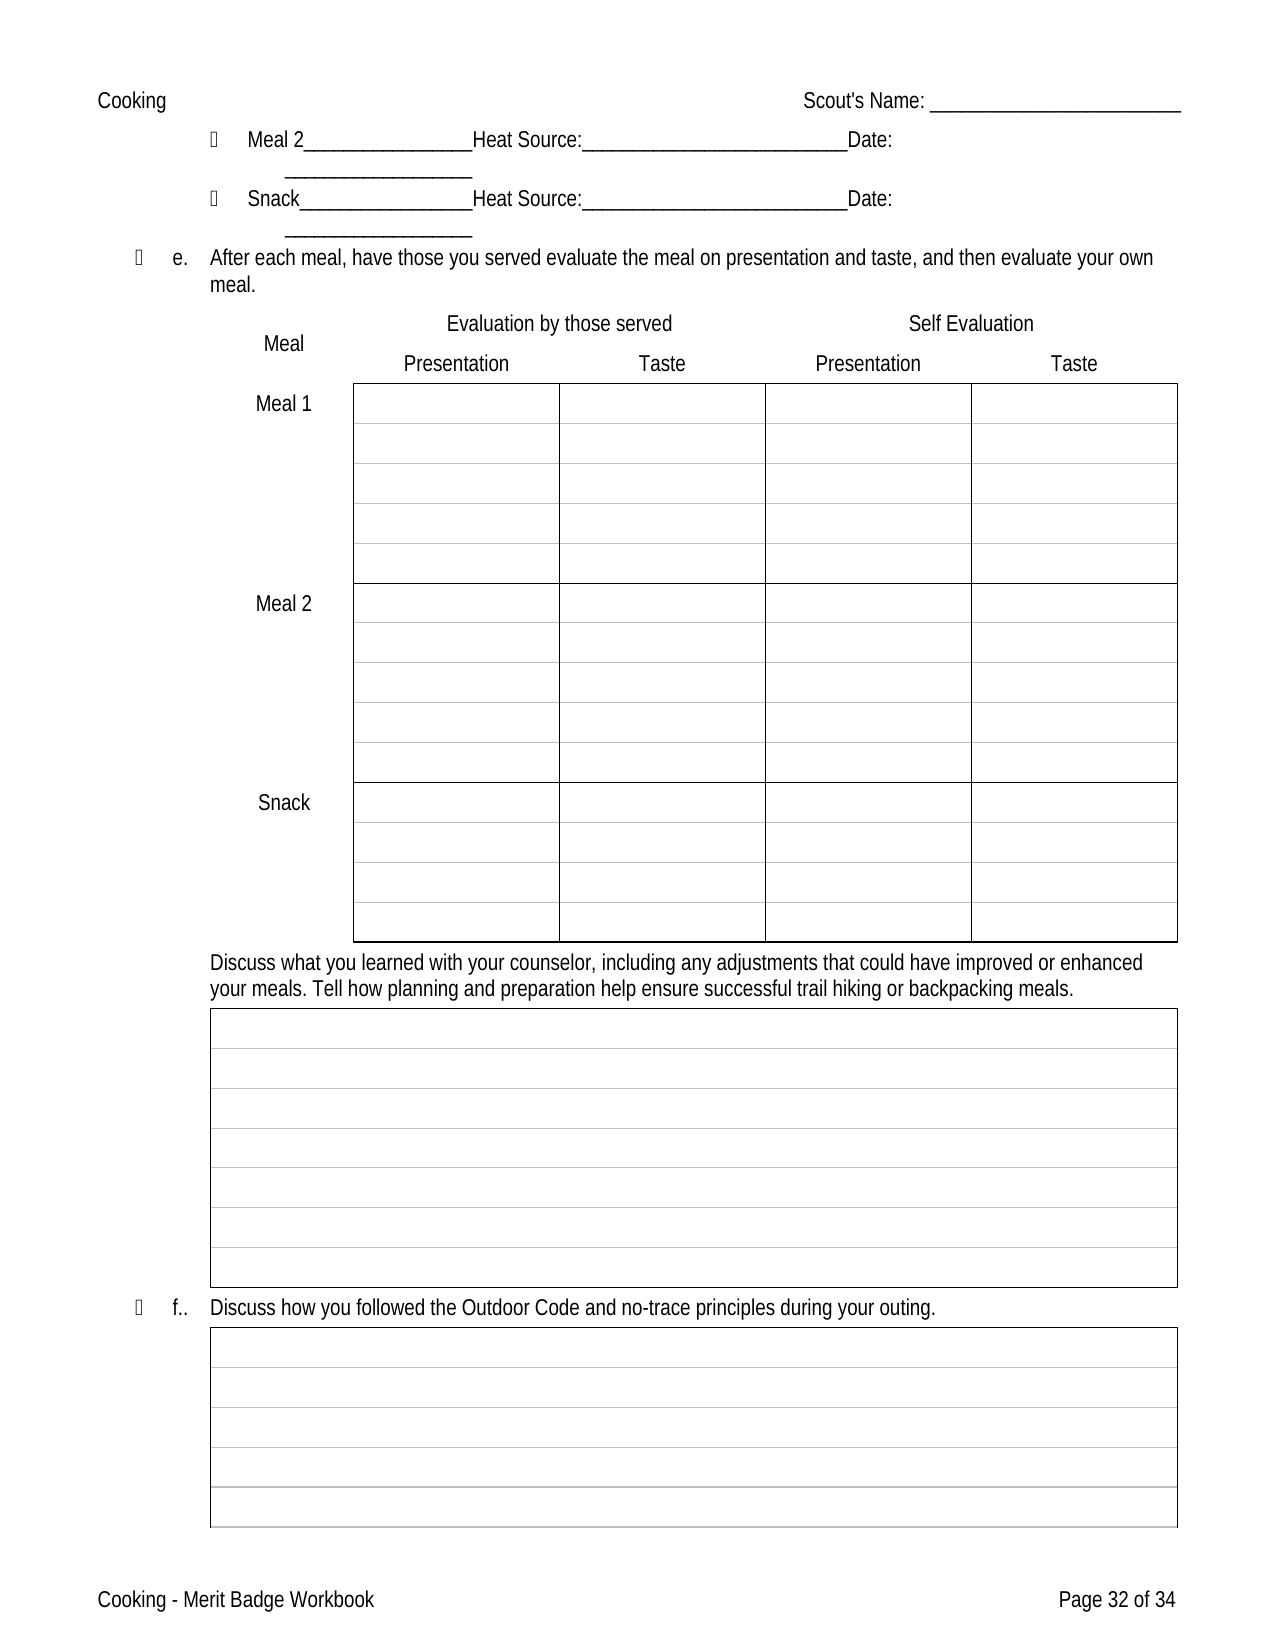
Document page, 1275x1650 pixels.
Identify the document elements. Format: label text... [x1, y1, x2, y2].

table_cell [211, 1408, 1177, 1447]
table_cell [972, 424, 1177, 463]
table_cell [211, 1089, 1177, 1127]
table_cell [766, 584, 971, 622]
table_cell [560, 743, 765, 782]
text e. After each meal, have those you served evaluate the meal on presentation and taste, and then evaluate your own meal. [135, 244, 1177, 297]
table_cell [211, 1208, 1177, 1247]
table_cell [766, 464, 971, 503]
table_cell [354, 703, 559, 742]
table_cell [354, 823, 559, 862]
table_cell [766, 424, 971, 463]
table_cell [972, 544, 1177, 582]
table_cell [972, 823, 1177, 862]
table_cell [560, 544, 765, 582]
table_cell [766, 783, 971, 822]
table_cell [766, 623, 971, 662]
text f.. Discuss how you followed the Outdoor Code and no-trace principles during your outing. [135, 1294, 1177, 1321]
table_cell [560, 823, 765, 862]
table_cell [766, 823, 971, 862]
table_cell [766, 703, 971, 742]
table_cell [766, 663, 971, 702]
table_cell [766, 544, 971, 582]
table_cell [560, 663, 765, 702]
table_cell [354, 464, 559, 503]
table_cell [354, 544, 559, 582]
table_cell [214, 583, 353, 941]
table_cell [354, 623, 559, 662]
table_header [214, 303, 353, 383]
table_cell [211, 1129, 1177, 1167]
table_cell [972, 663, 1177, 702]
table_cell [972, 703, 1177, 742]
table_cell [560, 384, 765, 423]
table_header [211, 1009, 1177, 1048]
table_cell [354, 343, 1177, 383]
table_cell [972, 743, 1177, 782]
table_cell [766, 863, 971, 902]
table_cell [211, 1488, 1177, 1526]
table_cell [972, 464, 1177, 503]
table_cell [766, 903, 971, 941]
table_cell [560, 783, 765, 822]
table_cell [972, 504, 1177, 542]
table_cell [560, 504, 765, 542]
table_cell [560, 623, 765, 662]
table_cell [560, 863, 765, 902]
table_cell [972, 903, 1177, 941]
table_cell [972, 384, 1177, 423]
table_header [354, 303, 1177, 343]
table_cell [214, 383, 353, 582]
text Snack Heat Source: Date: [210, 185, 1177, 238]
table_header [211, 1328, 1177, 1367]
text Meal 2 Heat Source: Date: [210, 126, 1177, 179]
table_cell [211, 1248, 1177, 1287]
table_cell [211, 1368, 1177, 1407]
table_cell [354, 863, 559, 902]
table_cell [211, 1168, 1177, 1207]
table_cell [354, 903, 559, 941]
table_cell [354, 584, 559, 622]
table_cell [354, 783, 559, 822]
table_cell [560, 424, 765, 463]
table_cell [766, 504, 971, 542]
text Discuss what you learned with your counselor, including any adjustments that could have improved or enhanced your meals. Tell how planning and preparation help ensure successful trail hiking or backpacking meals. [135, 949, 1177, 1001]
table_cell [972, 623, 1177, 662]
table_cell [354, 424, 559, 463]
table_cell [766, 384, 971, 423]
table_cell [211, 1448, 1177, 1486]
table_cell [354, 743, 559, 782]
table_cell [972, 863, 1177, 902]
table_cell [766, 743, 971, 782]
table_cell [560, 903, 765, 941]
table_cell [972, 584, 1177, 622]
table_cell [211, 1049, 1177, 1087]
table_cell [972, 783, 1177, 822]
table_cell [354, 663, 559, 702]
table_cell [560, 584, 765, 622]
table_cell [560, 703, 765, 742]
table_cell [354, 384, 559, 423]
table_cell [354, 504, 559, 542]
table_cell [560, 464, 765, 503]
